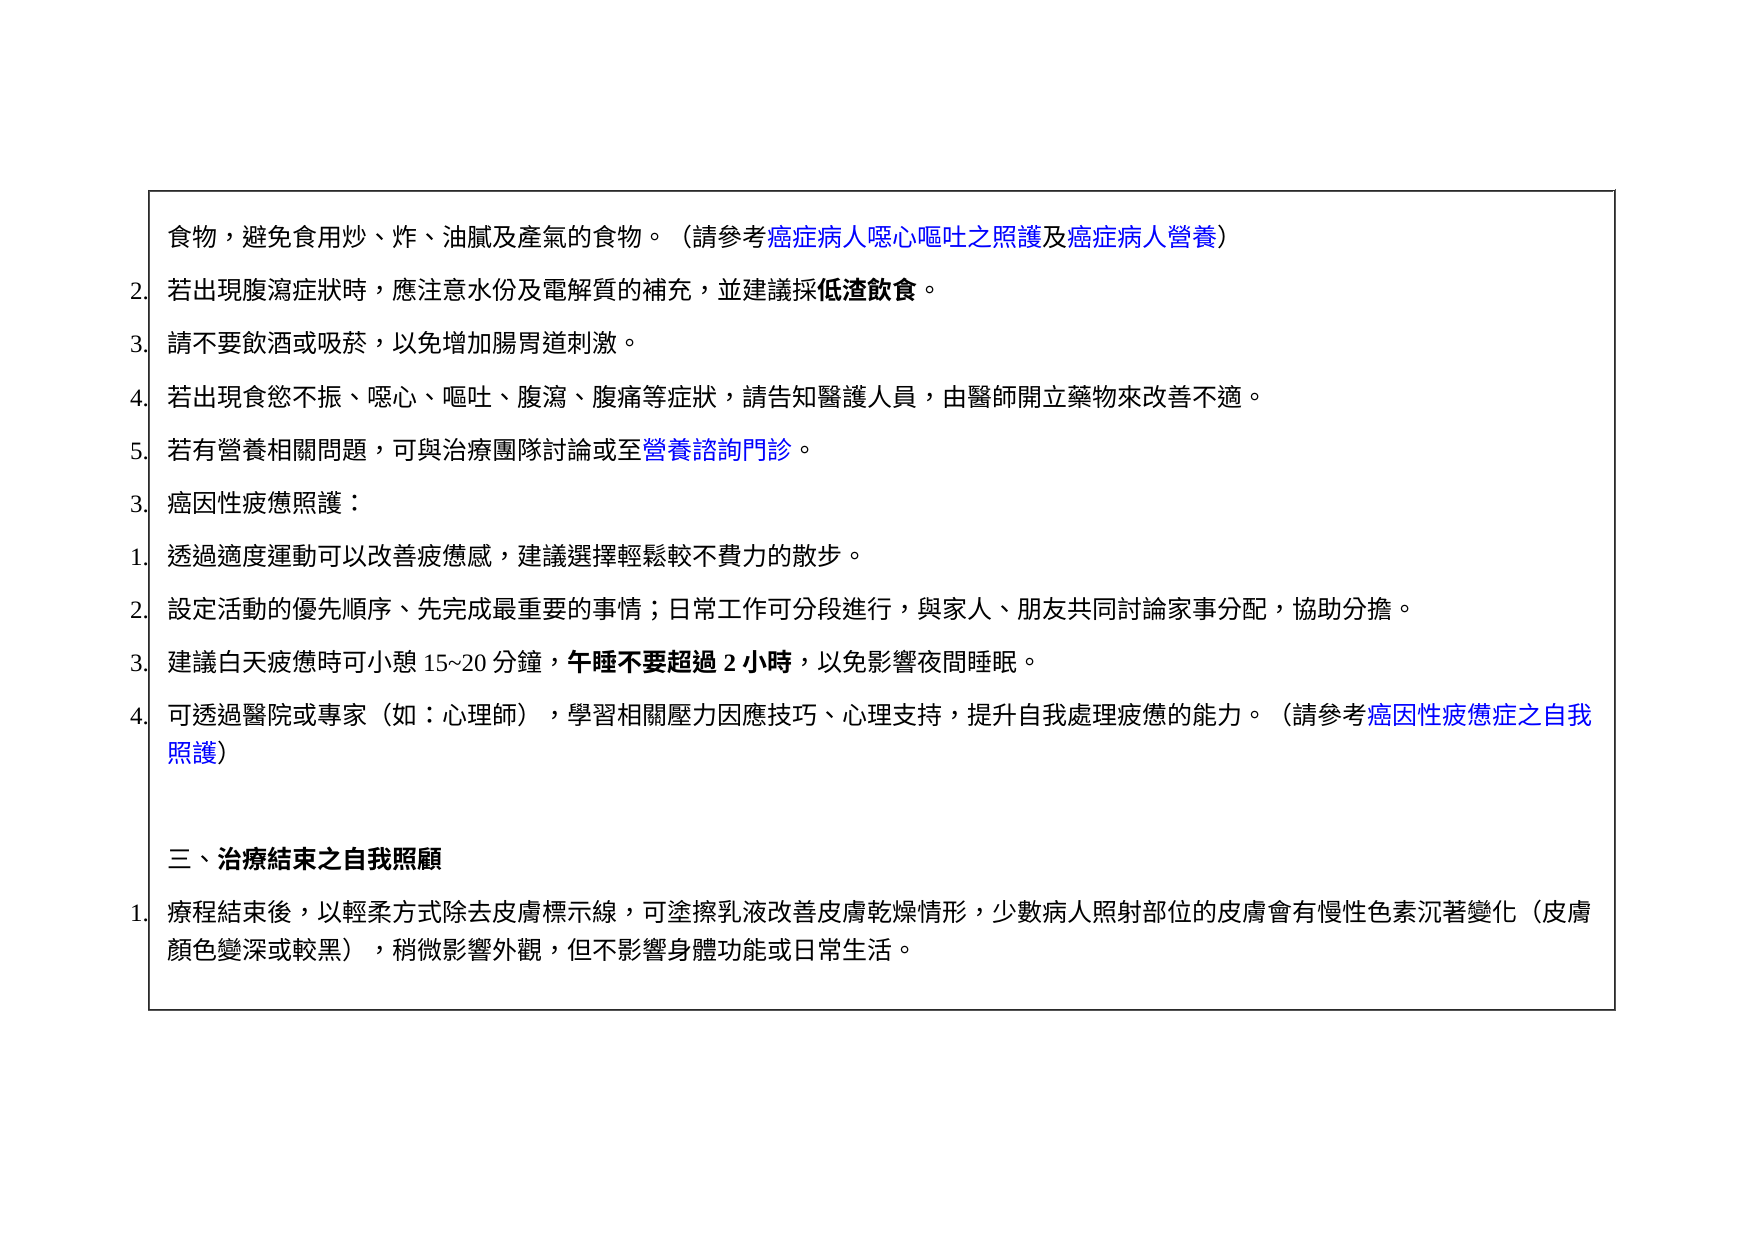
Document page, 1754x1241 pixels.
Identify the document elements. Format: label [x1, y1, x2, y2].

table_header [150, 192, 1613, 1008]
